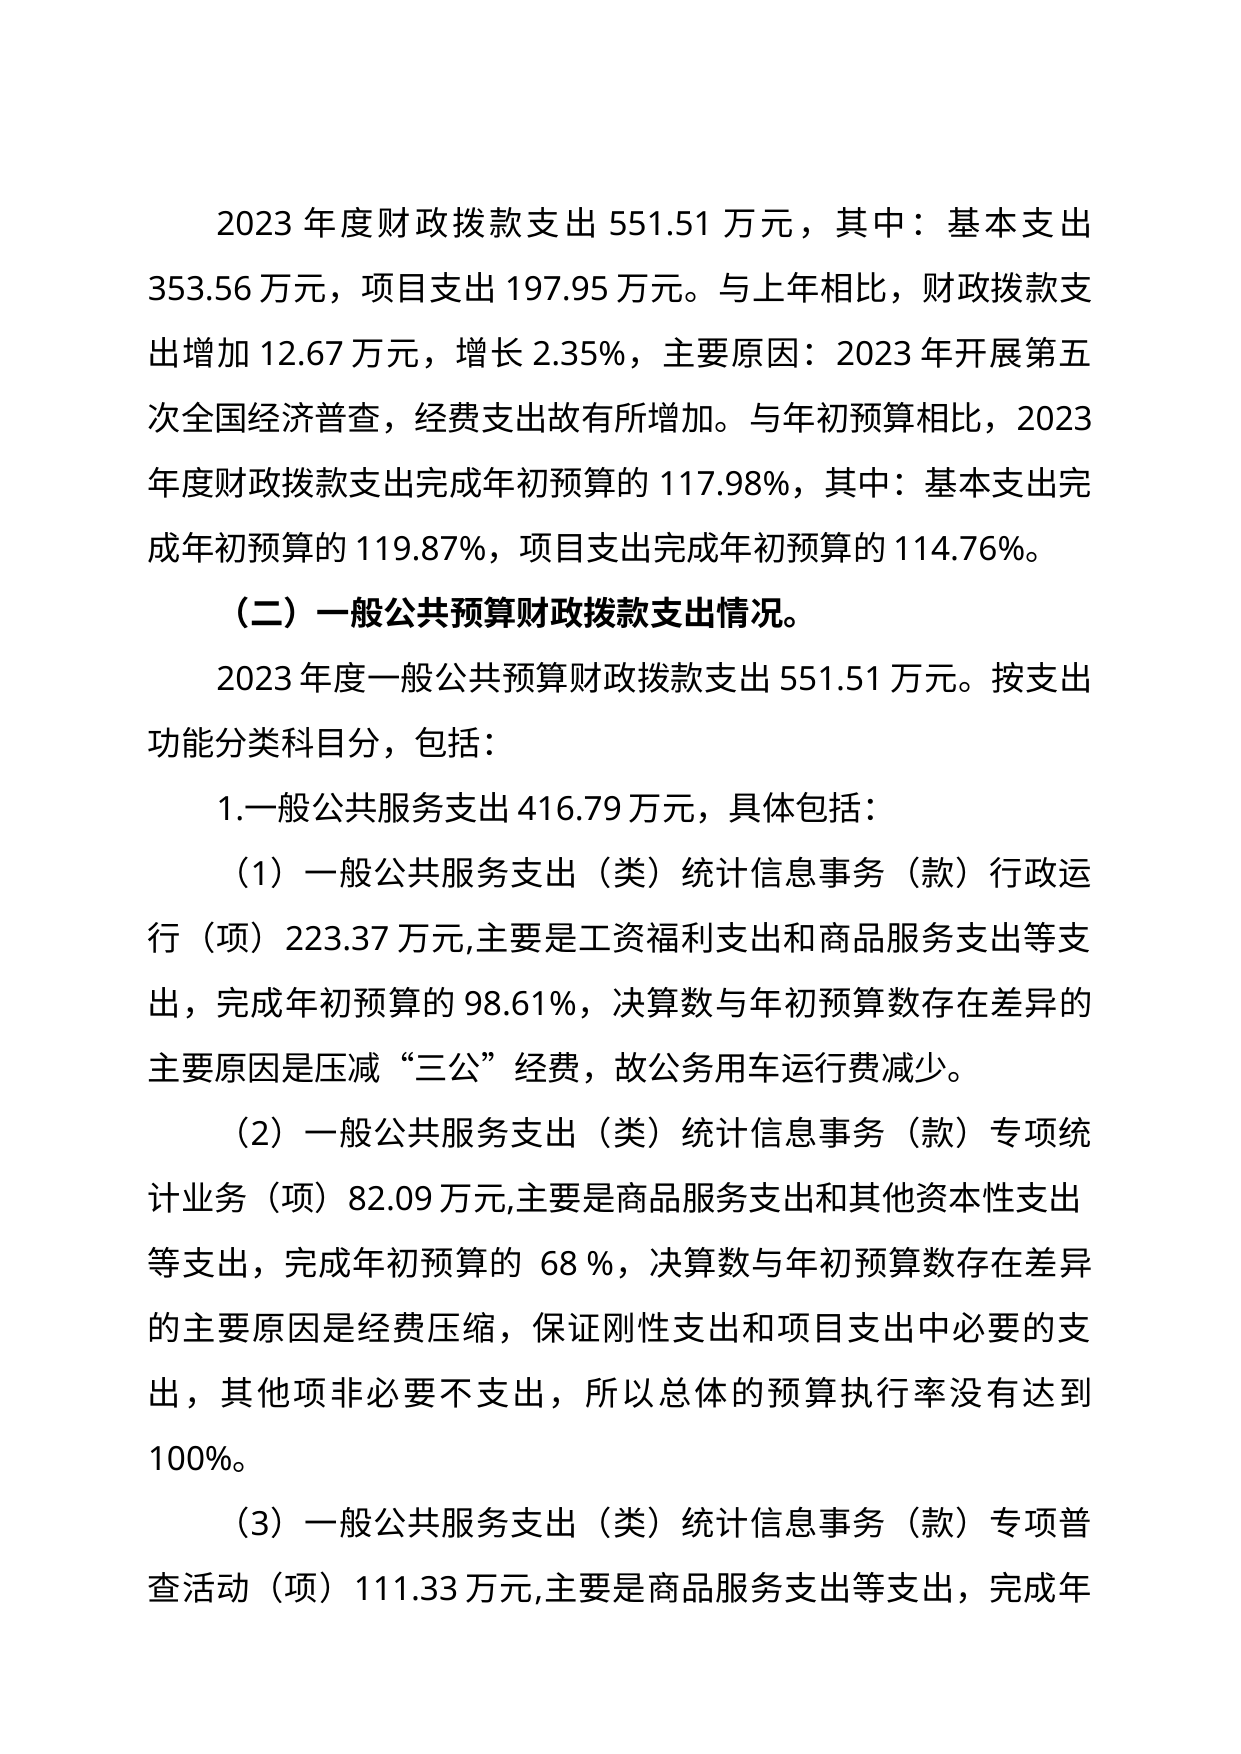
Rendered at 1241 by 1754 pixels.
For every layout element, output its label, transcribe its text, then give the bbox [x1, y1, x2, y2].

text （二）一般公共预算财政拨款支出情况。 [148, 578, 1093, 643]
text （2）一般公共服务支出（类）统计信息事务（款）专项统计业务（项）82.09万元,主要是商品服务支出和其他资本性支出 等支出，完成年初预算的 68 %，决算数与年初预算数存在差异的主要原因是经费压缩，保证刚性支出和项目支出中必要的支出，其他项非必要不支出，所以总体的预算执行率没有达到100%。 [148, 1098, 1093, 1488]
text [148, 1488, 1093, 1618]
text 2023年度财政拨款支出551.51万元，其中：基本支出353.56万元，项目支出197.95万元。与上年相比，财政拨款支出增加12.67万元，增长2.35%，主要原因：2023年开展第五次全国经济普查，经费支出故有所增加。与年初预算相比，2023年度财政拨款支出完成年初预算的117.98%，其中：基本支出完成年初预算的119.87%，项目支出完成年初预算的114.76%。 [148, 188, 1093, 578]
text （1）一般公共服务支出（类）统计信息事务（款）行政运行（项）223.37万元,主要是工资福利支出和商品服务支出等支出，完成年初预算的98.61%，决算数与年初预算数存在差异的主要原因是压减“三公”经费，故公务用车运行费减少。 [148, 838, 1093, 1098]
text 1.一般公共服务支出416.79万元，具体包括： [148, 773, 1093, 838]
text 2023年度一般公共预算财政拨款支出551.51万元。按支出功能分类科目分，包括： [148, 643, 1093, 773]
